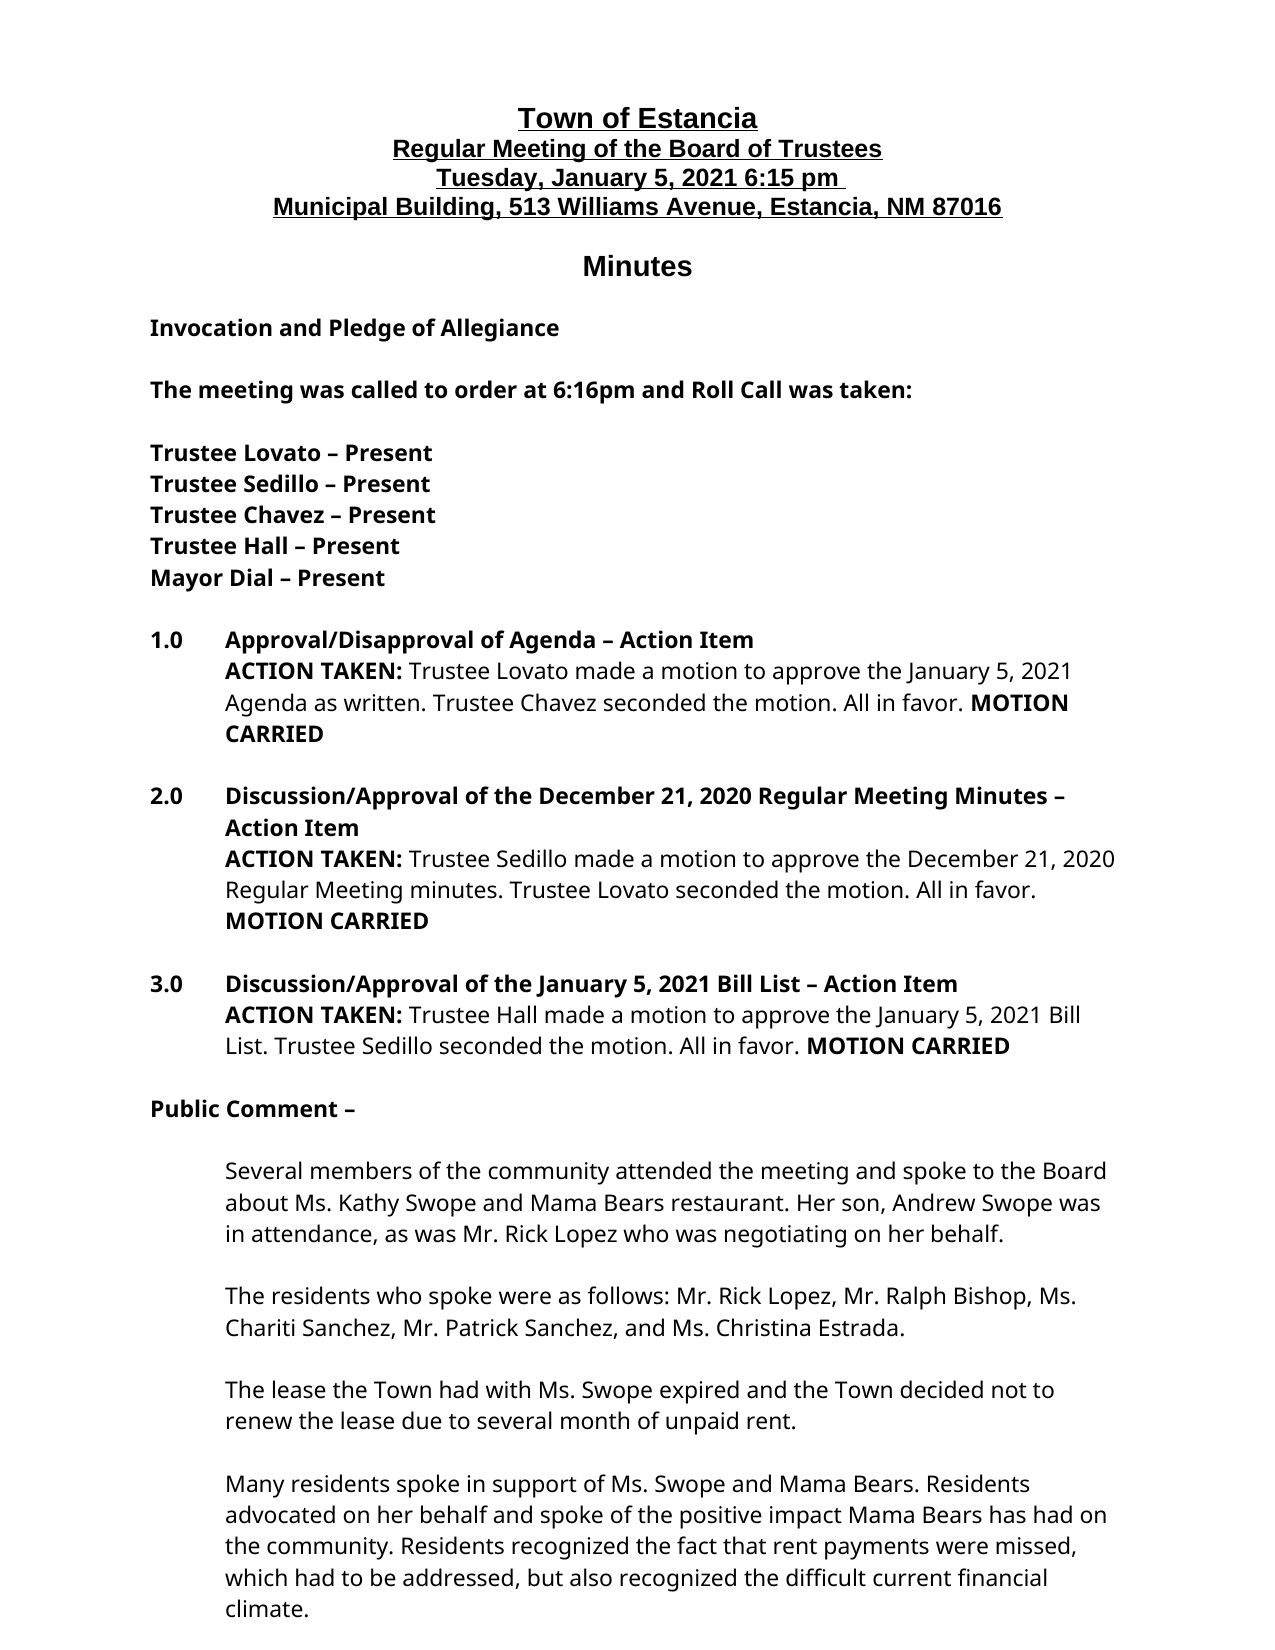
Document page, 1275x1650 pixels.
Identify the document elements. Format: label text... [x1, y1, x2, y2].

text Public Comment – [150, 1093, 1125, 1124]
text The meeting was called to order at 6:16pm and Roll Call was taken: [150, 374, 1125, 405]
text Trustee Lovato – Present [150, 436, 1125, 468]
text Trustee Hall – Present [150, 530, 1125, 561]
text Tuesday, January 5, 2021 6:15 pm [150, 163, 1125, 192]
text Many residents spoke in support of Ms. Swope and Mama Bears. Residents advocated on her behalf and spoke of the positive impact Mama Bears has had on the community. Residents recognized the fact that rent payments were missed, which had to be addressed, but also recognized the difficult current financial climate. [225, 1468, 1125, 1624]
list Discussion/Approval of the December 21, 2020 Regular Meeting Minutes – Action Item [150, 780, 1125, 843]
text The lease the Town had with Ms. Swope expired and the Town decided not to renew the lease due to several month of unpaid rent. [225, 1374, 1125, 1436]
list ACTION TAKEN: Trustee Sedillo made a motion to approve the December 21, 2020 Regular Meeting minutes. Trustee Lovato seconded the motion. All in favor. MOTION CARRIED [225, 843, 1125, 936]
list Discussion/Approval of the January 5, 2021 Bill List – Action Item [150, 968, 1125, 999]
text Mayor Dial – Present [150, 561, 1125, 593]
text Municipal Building, 513 Williams Avenue, Estancia, NM 87016 [150, 192, 1125, 220]
list Approval/Disapproval of Agenda – Action Item [150, 624, 1125, 655]
text Regular Meeting of the Board of Trustees [150, 134, 1125, 163]
list ACTION TAKEN: Trustee Hall made a motion to approve the January 5, 2021 Bill List. Trustee Sedillo seconded the motion. All in favor. MOTION CARRIED [225, 999, 1125, 1061]
text Minutes [150, 249, 1125, 283]
text Trustee Sedillo – Present [150, 468, 1125, 499]
list ACTION TAKEN: Trustee Lovato made a motion to approve the January 5, 2021 Agenda as written. Trustee Chavez seconded the motion. All in favor. MOTION CARRIED [225, 655, 1125, 749]
text Town of Estancia [150, 101, 1125, 134]
text Several members of the community attended the meeting and spoke to the Board about Ms. Kathy Swope and Mama Bears restaurant. Her son, Andrew Swope was in attendance, as was Mr. Rick Lopez who was negotiating on her behalf. [225, 1155, 1125, 1249]
text Invocation and Pledge of Allegiance [150, 311, 1125, 343]
text The residents who spoke were as follows: Mr. Rick Lopez, Mr. Ralph Bishop, Ms. Chariti Sanchez, Mr. Patrick Sanchez, and Ms. Christina Estrada. [225, 1280, 1125, 1343]
text Trustee Chavez – Present [150, 499, 1125, 530]
